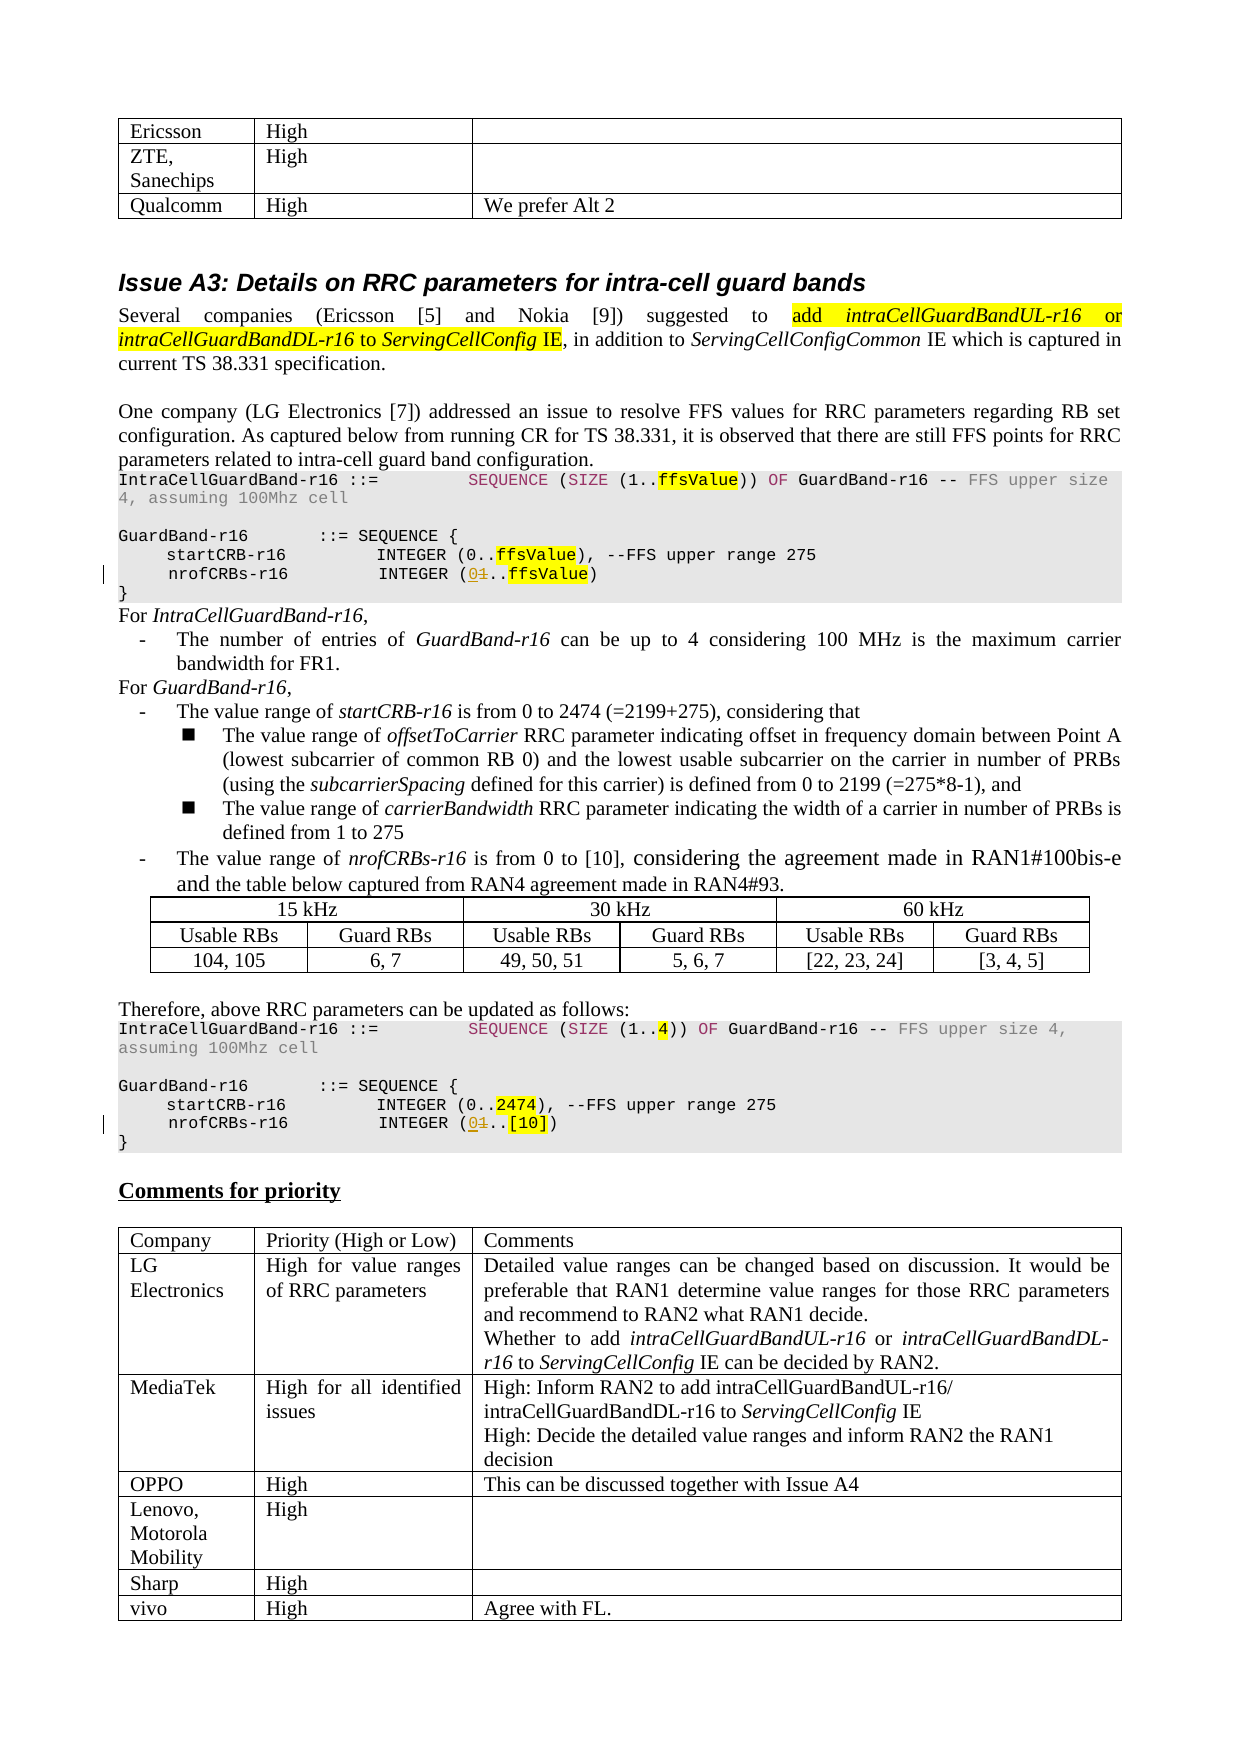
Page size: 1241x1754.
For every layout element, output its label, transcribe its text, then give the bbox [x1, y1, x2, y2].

table_cell Usable RBs [151, 923, 307, 947]
text nrofCRBs-r16 INTEGER (..ffsValue) [588, 565, 1122, 584]
text startCRB-r16 INTEGER (0..2474), --FFS upper range 275 [536, 1096, 1122, 1115]
table_cell High [255, 1570, 472, 1594]
table_cell [3, 4, 5] [934, 948, 1089, 972]
table_cell Lenovo, Motorola Mobility [119, 1497, 254, 1569]
subtitle Issue A3: Details on RRC parameters for intra-cell guard bands [118, 268, 1122, 296]
table_cell High [255, 1472, 472, 1496]
table_cell High [255, 144, 472, 192]
table_cell ZTE, Sanechips [119, 144, 254, 192]
list The value range of offsetToCarrier RRC parameter indicating offset in frequency domain between Point A (lowest subcarrier of common RB 0) and the lowest usable subcarrier on the carrier in number of PRBs (using the subcarrierSpacing defined for this carrier) is defined from 0 to 2199 (=275*8-1), and [181, 723, 1122, 796]
table_header Company [119, 1228, 254, 1252]
text nrofCRBs-r16 INTEGER (..ffsValue) [118, 565, 508, 584]
table_header Priority (High or Low) [255, 1228, 472, 1252]
table_cell [473, 1570, 1121, 1594]
list The value range of carrierBandwidth RRC parameter indicating the width of a carrier in number of PRBs is defined from 1 to 275 [181, 796, 1122, 844]
table_cell Guard RBs [934, 923, 1089, 947]
text IntraCellGuardBand-r16 ::= SEQUENCE (SIZE (1..ffsValue)) OF GuardBand-r16 -- FFS upper size 4, assuming 100Mhz cell [118, 471, 1122, 509]
table_cell LG Electronics [119, 1254, 254, 1374]
table_cell 5, 6, 7 [621, 948, 776, 972]
text } [118, 1134, 1122, 1153]
table_cell MediaTek [119, 1375, 254, 1471]
table_cell High [255, 1596, 472, 1619]
table_cell 6, 7 [308, 948, 463, 972]
table_cell High: Inform RAN2 to add intraCellGuardBandUL-r16/ intraCellGuardBandDL-r16 to ServingCellConfig IE High: Decide the detailed value ranges and inform RAN2 the RAN1 decision [473, 1375, 1121, 1471]
table_cell Sharp [119, 1570, 254, 1594]
text One company (LG Electronics [7]) addressed an issue to resolve FFS values for RRC parameters regarding RB set configuration. As captured below from running CR for TS 38.331, it is observed that there are still FFS points for RRC parameters related to intra-cell guard band configuration. [118, 399, 1122, 471]
text startCRB-r16 INTEGER (0..ffsValue), --FFS upper range 275 [118, 546, 496, 565]
table_header 60 kHz [777, 898, 1089, 921]
table_cell [22, 23, 24] [777, 948, 933, 972]
table_cell We prefer Alt 2 [473, 194, 1121, 217]
table_cell Ericsson [119, 119, 254, 143]
table_header 30 kHz [464, 898, 776, 921]
text For GuardBand-r16, [118, 675, 1122, 699]
list The value range of nrofCRBs-r16 is from 0 to [10], considering the agreement made in RAN1#100bis-e and the table below captured from RAN4 agreement made in RAN4#93. [139, 844, 1122, 896]
text Comments for priority [118, 1177, 1122, 1203]
table_cell 49, 50, 51 [464, 948, 619, 972]
table_cell High [255, 1497, 472, 1569]
text nrofCRBs-r16 INTEGER (..[10]) [118, 1115, 508, 1134]
table_header Comments [473, 1228, 1121, 1252]
table_cell High for value ranges of RRC parameters [255, 1254, 472, 1374]
text Several companies (Ericsson [5] and Nokia [9]) suggested to add intraCellGuardBandUL-r16 or intraCellGuardBandDL-r16 to ServingCellConfig IE, in addition to ServingCellConfigCommon IE which is captured in current TS 38.331 specification. [118, 303, 1122, 375]
table_cell Qualcomm [119, 194, 254, 217]
table_cell High for all identified issues [255, 1375, 472, 1471]
text } [118, 584, 1122, 603]
text nrofCRBs-r16 INTEGER (..[10]) [548, 1115, 1122, 1134]
text For IntraCellGuardBand-r16, [118, 603, 1122, 627]
table_cell Guard RBs [308, 923, 463, 947]
list The number of entries of GuardBand-r16 can be up to 4 considering 100 MHz is the maximum carrier bandwidth for FR1. [139, 627, 1122, 675]
table_cell vivo [119, 1596, 254, 1619]
table_cell Detailed value ranges can be changed based on discussion. It would be preferable that RAN1 determine value ranges for those RRC parameters and recommend to RAN2 what RAN1 decide. Whether to add intraCellGuardBandUL-r16 or intraCellGuardBandDL-r16 to ServingCellConfig IE can be decided by RAN2. [473, 1254, 1121, 1374]
text startCRB-r16 INTEGER (0..2474), --FFS upper range 275 [118, 1096, 496, 1115]
table_cell Guard RBs [621, 923, 776, 947]
table_cell 104, 105 [151, 948, 307, 972]
list The value range of startCRB-r16 is from 0 to 2474 (=2199+275), considering that [139, 699, 1122, 723]
text Therefore, above RRC parameters can be updated as follows: [118, 997, 1122, 1021]
text GuardBand-r16 ::= SEQUENCE { [118, 1077, 1122, 1096]
table_cell [473, 144, 1121, 192]
table_cell Usable RBs [464, 923, 619, 947]
table_cell High [255, 194, 472, 217]
table_cell High [255, 119, 472, 143]
table_header 15 kHz [151, 898, 463, 921]
table_cell This can be discussed together with Issue A4 [473, 1472, 1121, 1496]
text IntraCellGuardBand-r16 ::= SEQUENCE (SIZE (1..4)) OF GuardBand-r16 -- FFS upper size 4, assuming 100Mhz cell [118, 1021, 1122, 1058]
text startCRB-r16 INTEGER (0..ffsValue), --FFS upper range 275 [576, 546, 1122, 565]
table_cell [473, 1497, 1121, 1569]
table_cell OPPO [119, 1472, 254, 1496]
text GuardBand-r16 ::= SEQUENCE { [118, 528, 1122, 546]
table_cell Usable RBs [777, 923, 933, 947]
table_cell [473, 1596, 1121, 1619]
table_cell [473, 119, 1121, 143]
